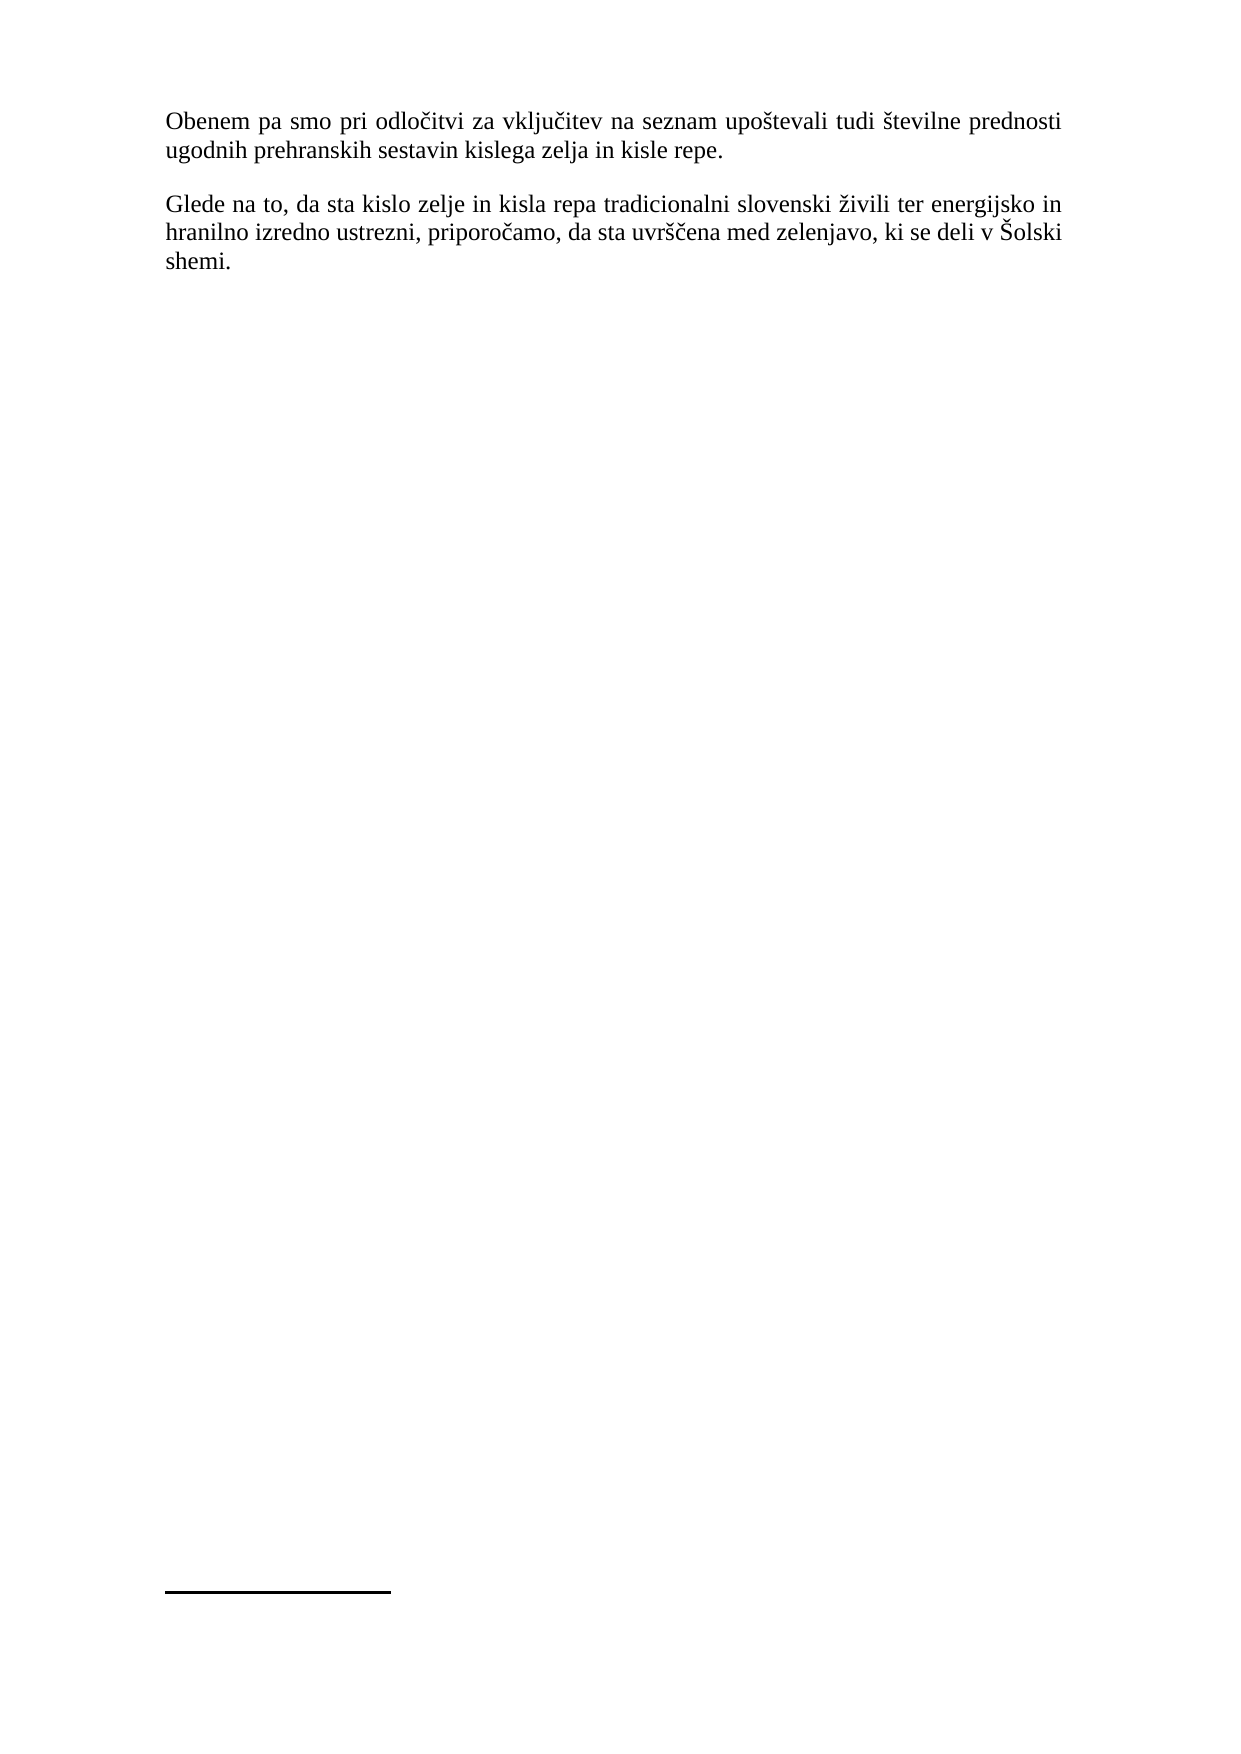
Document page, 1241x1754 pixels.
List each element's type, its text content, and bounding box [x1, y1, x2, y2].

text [165, 106, 1063, 164]
text Glede na to, da sta kislo zelje in kisla repa tradicionalni slovenski živili ter energijsko in hranilno izredno ustrezni, priporočamo, da sta uvrščena med zelenjavo, ki se deli v Šolski shemi. [165, 189, 1063, 275]
